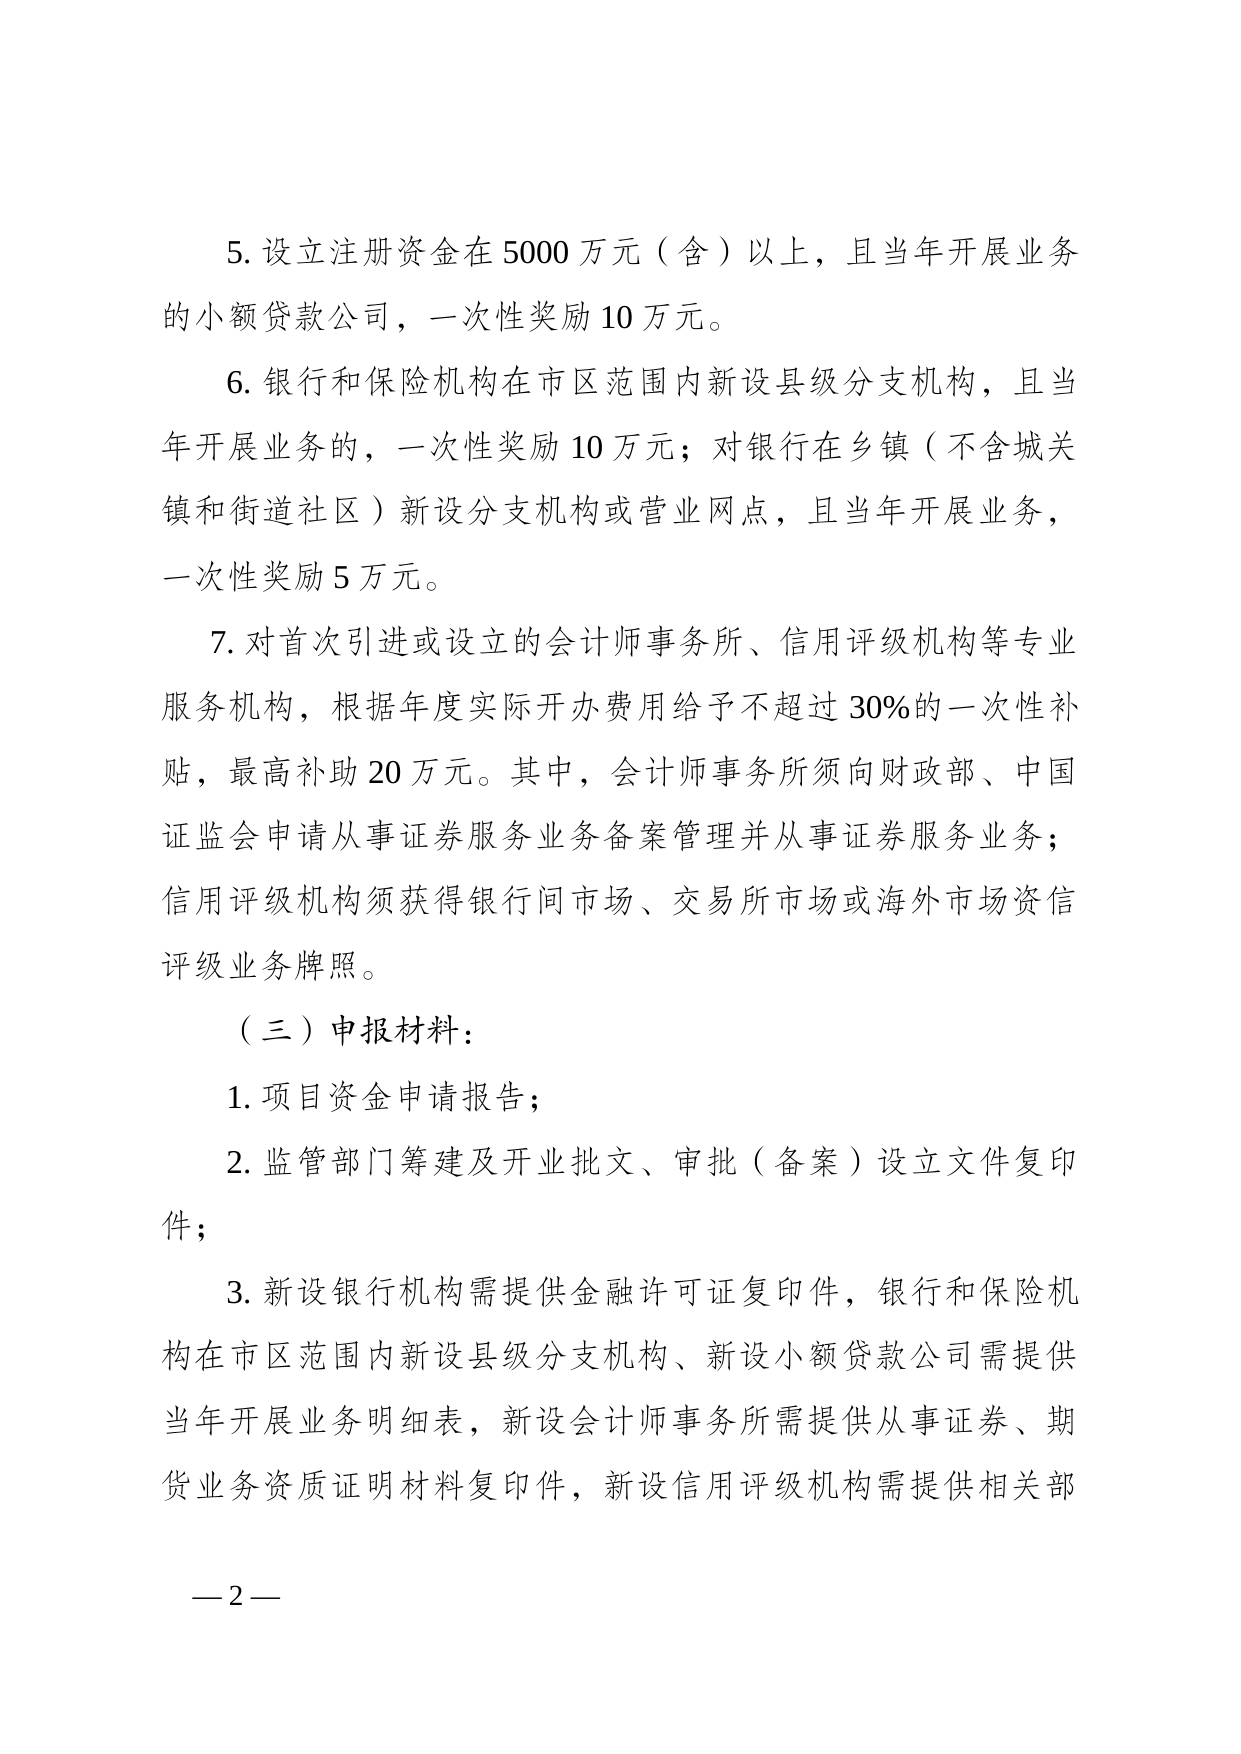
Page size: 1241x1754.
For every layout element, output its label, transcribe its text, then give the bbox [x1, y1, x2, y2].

text （三）申报材料： [159, 999, 1081, 1064]
text 7. 对首次引进或设立的会计师事务所、信用评级机构等专业服务机构，根据年度实际开办费用给予不超过30%的一次性补贴，最高补助20万元。其中，会计师事务所须向财政部、中国证监会申请从事证券服务业务备案管理并从事证券服务业务；信用评级机构须获得银行间市场、交易所市场或海外市场资信评级业务牌照。 [159, 609, 1081, 999]
text 5. 设立注册资金在5000万元（含）以上，且当年开展业务的小额贷款公司，一次性奖励10万元。 [159, 219, 1081, 349]
text 1. 项目资金申请报告； [159, 1064, 1081, 1129]
text 2. 监管部门筹建及开业批文、审批（备案）设立文件复印件； [159, 1129, 1081, 1259]
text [159, 1259, 1081, 1519]
text 6. 银行和保险机构在市区范围内新设县级分支机构，且当年开展业务的，一次性奖励10万元；对银行在乡镇（不含城关镇和街道社区）新设分支机构或营业网点，且当年开展业务，一次性奖励5万元。 [159, 349, 1081, 609]
